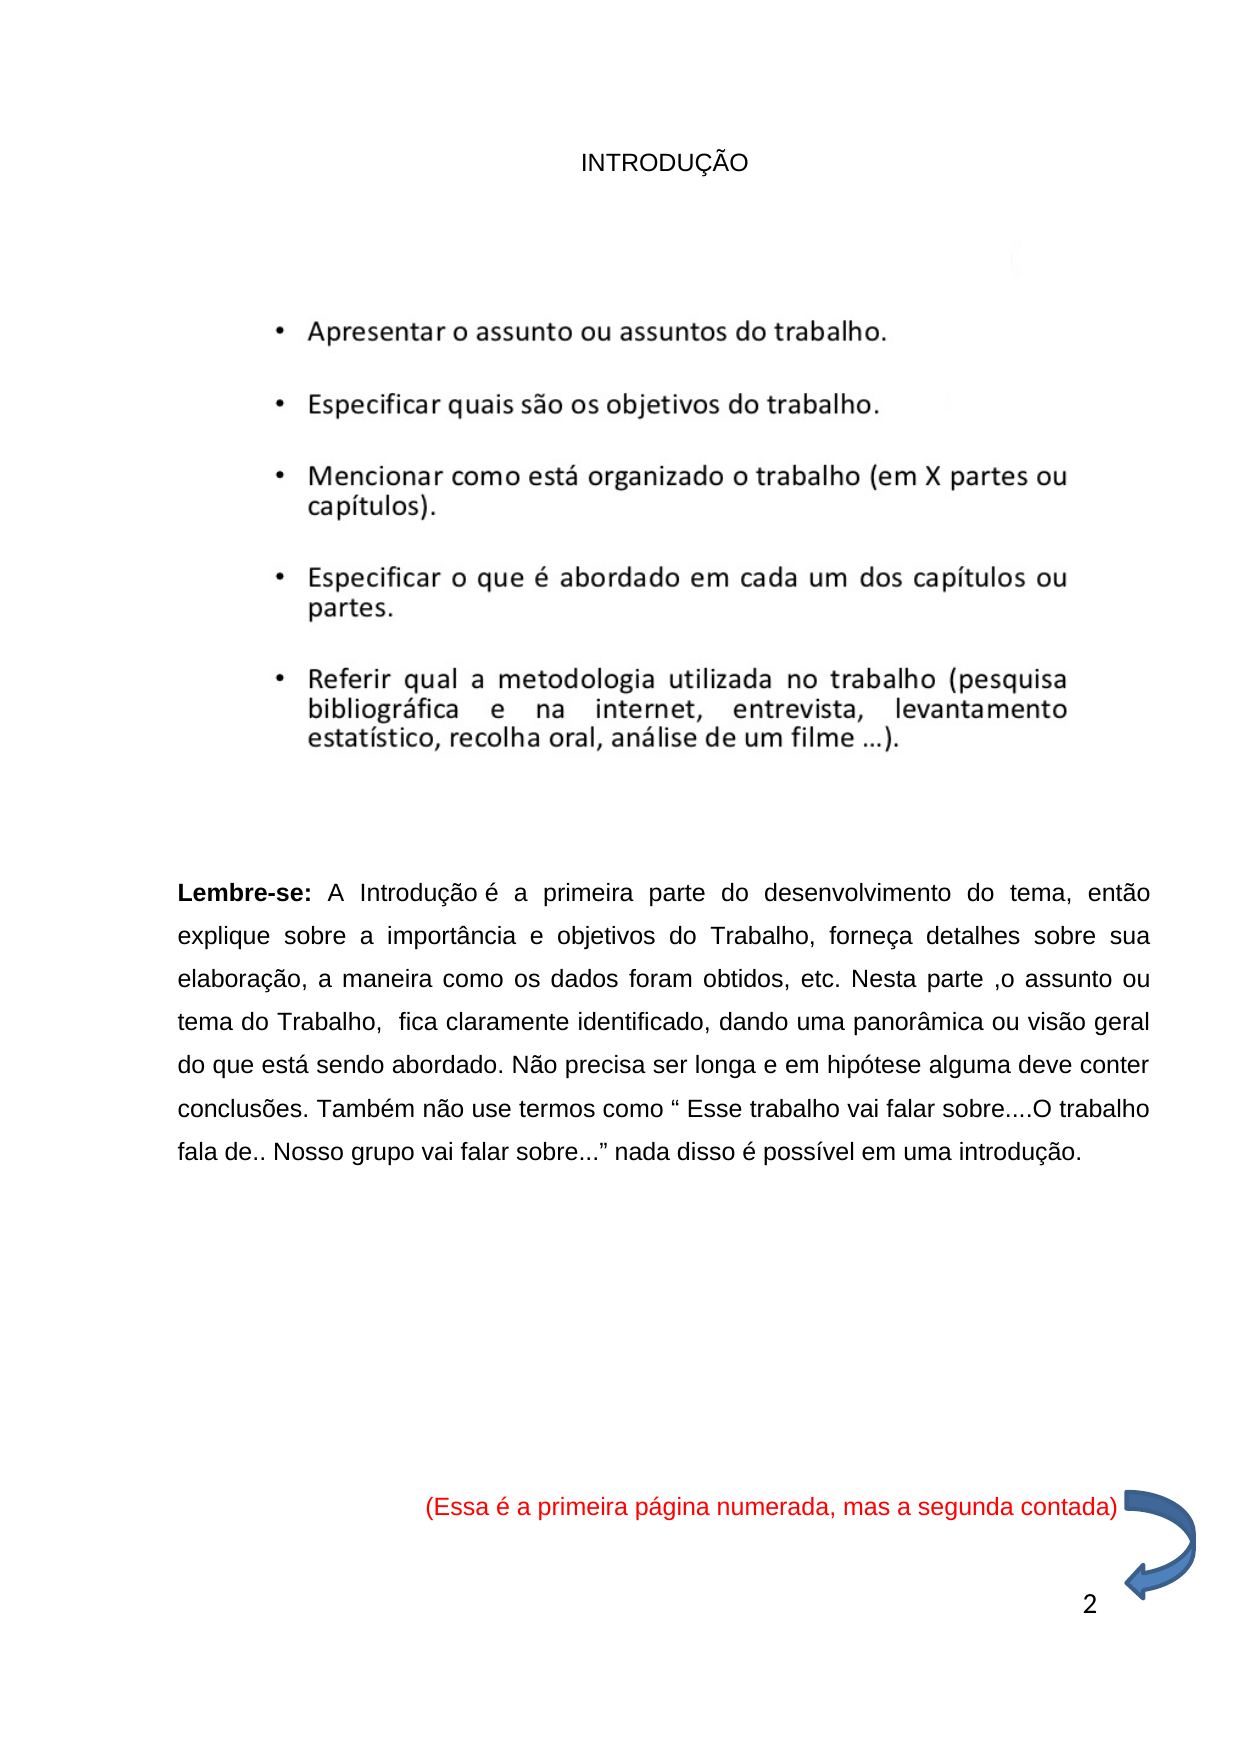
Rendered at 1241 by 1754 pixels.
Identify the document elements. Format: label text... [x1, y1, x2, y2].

text Lembre-se: A Introdução é a primeira parte do desenvolvimento do tema, então explique sobre a importância e objetivos do Trabalho, forneça detalhes sobre sua elaboração, a maneira como os dados foram obtidos, etc. Nesta parte ,o assunto ou tema do Trabalho, fica claramente identificado, dando uma panorâmica ou visão geral do que está sendo abordado. Não precisa ser longa e em hipótese alguma deve conter conclusões. Também não use termos como “ Esse trabalho vai falar sobre....O trabalho fala de.. Nosso grupo vai falar sobre...” nada disso é possível em uma introdução. [177, 878, 1152, 1166]
picture [221, 201, 1108, 809]
text INTRODUÇÃO [177, 148, 1152, 176]
text (Essa é a primeira página numerada, mas a segunda contada) [177, 1492, 1152, 1521]
